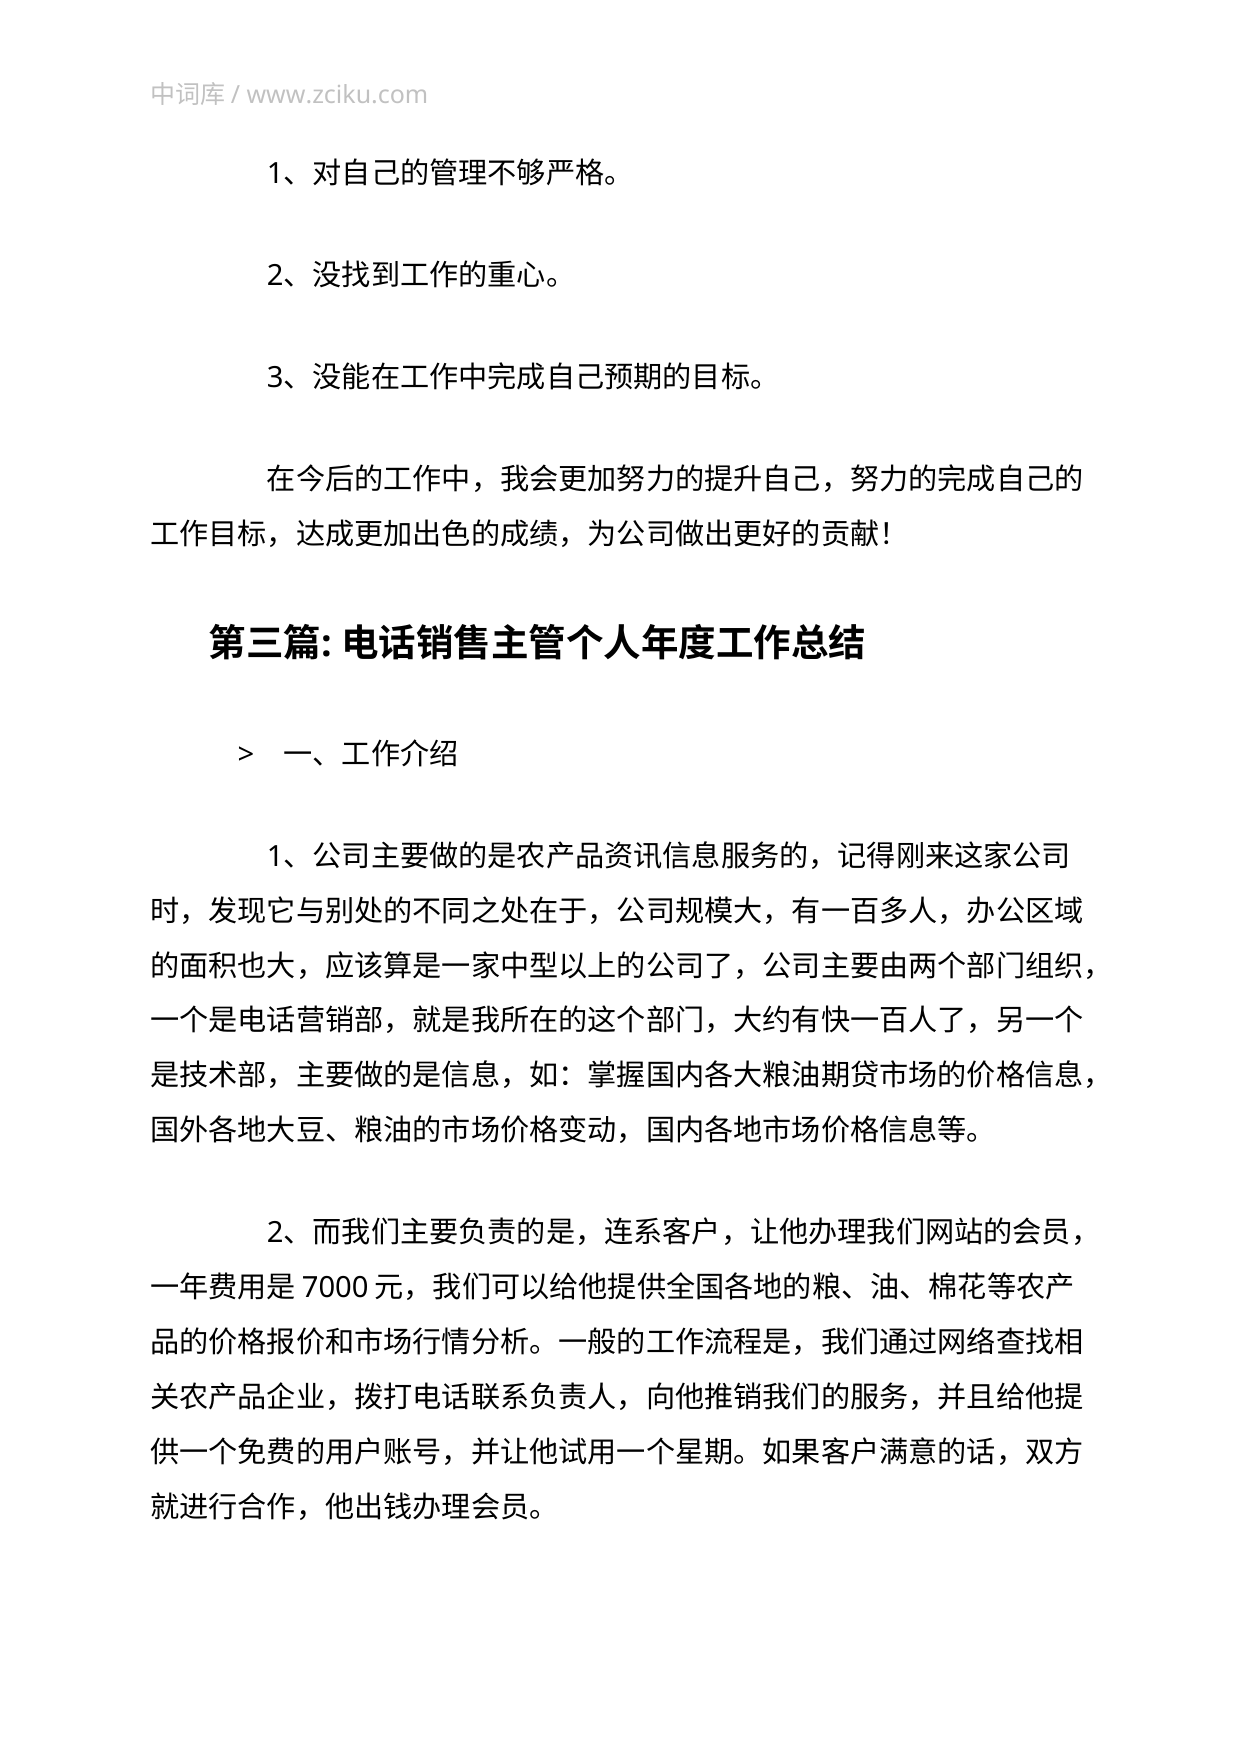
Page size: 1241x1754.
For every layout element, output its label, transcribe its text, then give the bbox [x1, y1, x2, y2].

text > 一、工作介绍 [150, 730, 1090, 773]
text 第三篇: 电话销售主管个人年度工作总结 [150, 613, 1090, 667]
text 1、公司主要做的是农产品资讯信息服务的，记得刚来这家公司时，发现它与别处的不同之处在于，公司规模大，有一百多人，办公区域的面积也大，应该算是一家中型以上的公司了，公司主要由两个部门组织，一个是电话营销部，就是我所在的这个部门，大约有快一百人了，另一个是技术部，主要做的是信息，如：掌握国内各大粮油期贷市场的价格信息，国外各地大豆、粮油的市场价格变动，国内各地市场价格信息等。 [150, 832, 1090, 1149]
text 1、对自己的管理不够严格。 [150, 150, 1090, 192]
text 2、而我们主要负责的是，连系客户，让他办理我们网站的会员，一年费用是7000元，我们可以给他提供全国各地的粮、油、棉花等农产品的价格报价和市场行情分析。一般的工作流程是，我们通过网络查找相关农产品企业，拨打电话联系负责人，向他推销我们的服务，并且给他提供一个免费的用户账号，并让他试用一个星期。如果客户满意的话，双方就进行合作，他出钱办理会员。 [150, 1208, 1090, 1526]
text 在今后的工作中，我会更加努力的提升自己，努力的完成自己的工作目标，达成更加出色的成绩，为公司做出更好的贡献！ [150, 456, 1090, 553]
text 2、没找到工作的重心。 [150, 252, 1090, 294]
text 3、没能在工作中完成自己预期的目标。 [150, 354, 1090, 396]
